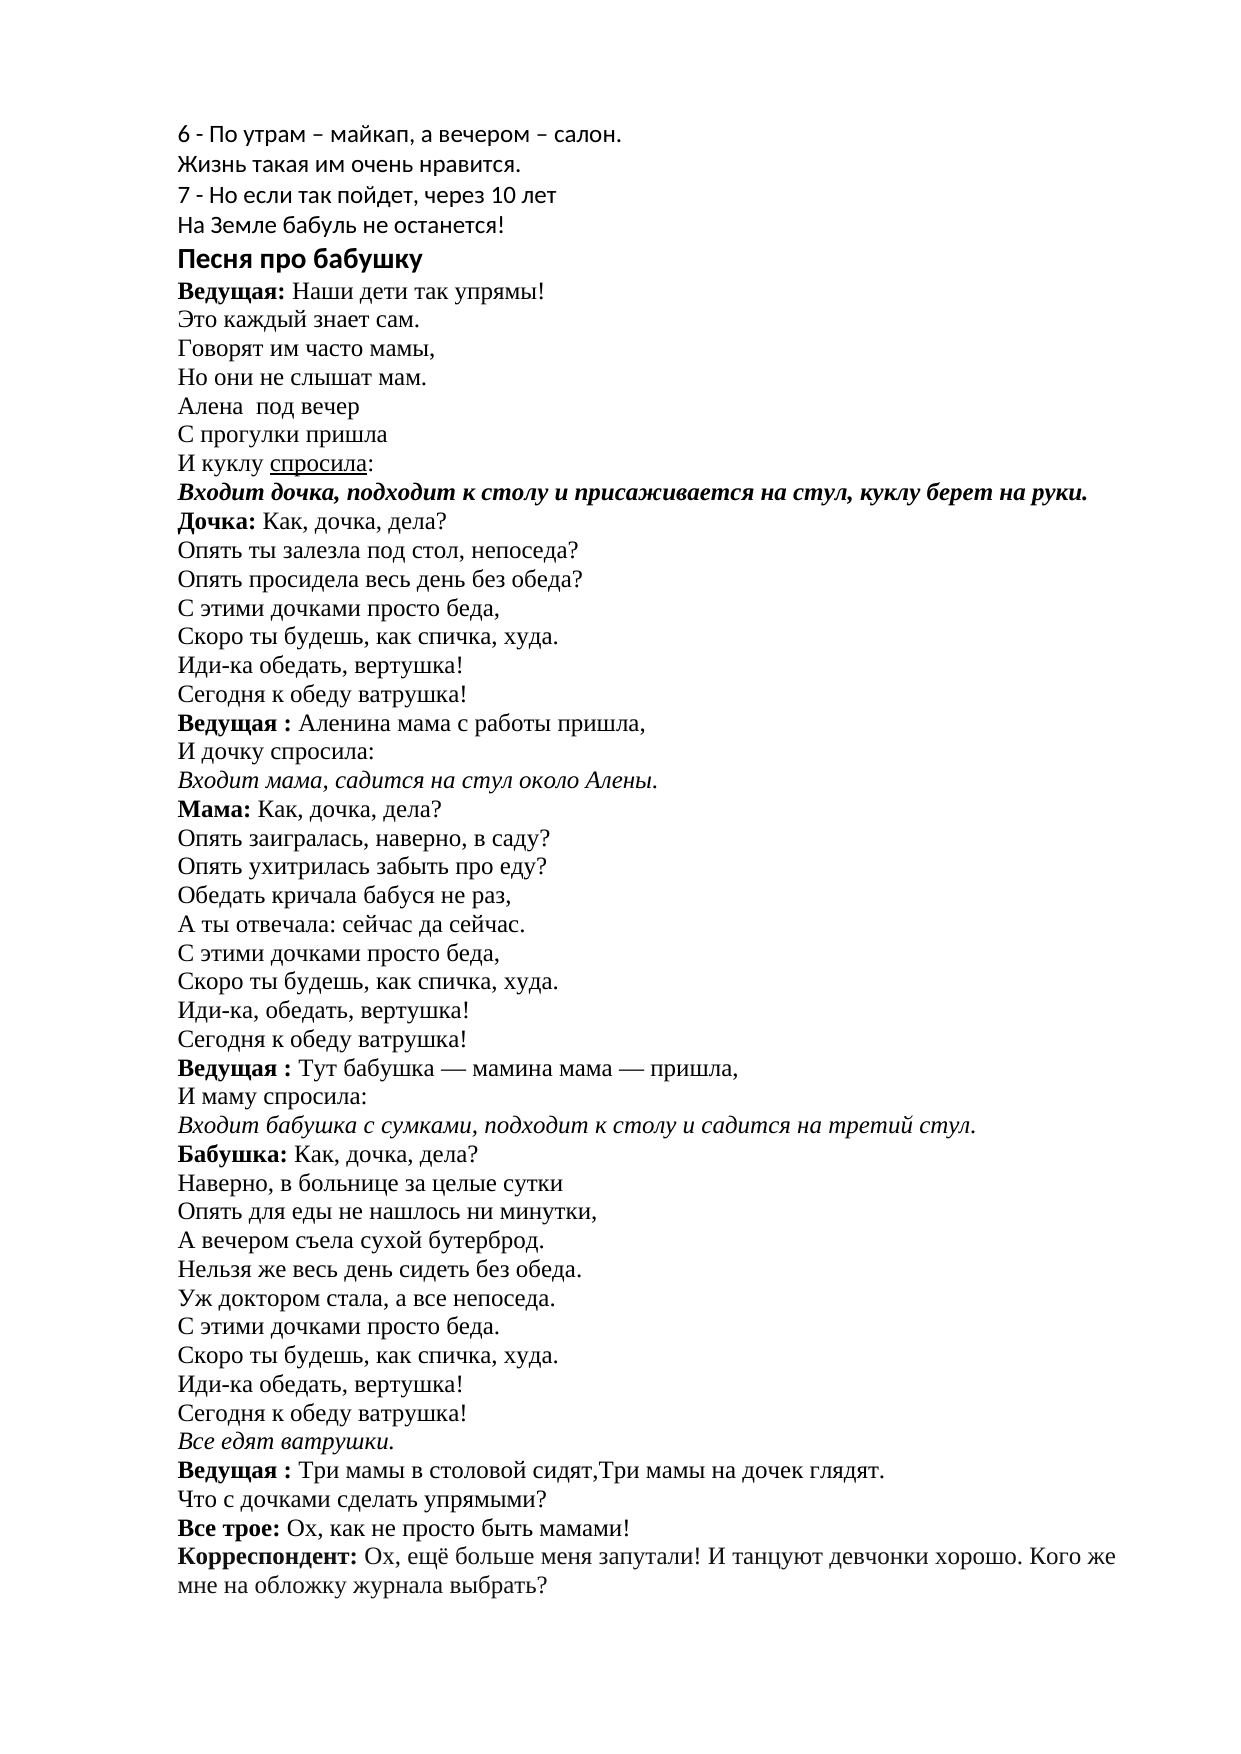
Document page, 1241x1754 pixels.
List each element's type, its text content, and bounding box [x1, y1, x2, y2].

text На Земле бабуль не останется! [177, 210, 1152, 240]
text Ведущая: Наши дети так упрямы! Это каждый знает сам. Говорят им часто мамы, Но они не слышат мам. Алена под вечер С прогулки пришла И куклу спросила: Входит дочка, подходит к столу и присаживается на стул, куклу берет на руки. ﻿Дочка: Как, дочка, дела? Опять ты залезла под стол, непоседа? Опять просидела весь день без обеда? С этими дочками просто беда, Скоро ты будешь, как спичка, худа. Иди-ка обедать, вертушка! Сегодня к обеду ватрушка! Ведущая : Аленина мама с работы пришла, И дочку спросила: Входит мама, садится на стул около Алены. Мама: Как, дочка, дела? Опять заигралась, наверно, в саду? Опять ухитрилась забыть про еду? Обедать кричала бабуся не раз, А ты отвечала: сейчас да сейчас. С этими дочками просто беда, Скоро ты будешь, как спичка, худа. Иди-ка, обедать, вертушка! Сегодня к обеду ватрушка! Ведущая : Тут бабушка — мамина мама — пришла, И маму спросила: Входит бабушка с сумками, подходит к столу и садится на третий стул. Бабушка: Как, дочка, дела? Наверно, в больнице за целые сутки Опять для еды не нашлось ни минутки, А вечером съела сухой бутерброд. Нельзя же весь день сидеть без обеда. Уж доктором стала, а все непоседа. С этими дочками просто беда. Скоро ты будешь, как спичка, худа. Иди-ка обедать, вертушка! Сегодня к обеду ватрушка! Все едят ватрушки. Ведущая : Три мамы в столовой сидят,Три мамы на дочек глядят. Что с дочками сделать упрямыми? Все трое: Ох, как не просто быть мамами! [177, 276, 1152, 1541]
text Песня про бабушку [177, 240, 1152, 276]
text 6 - По утрам – майкап, а вечером – салон. [177, 118, 1152, 149]
text 7 - Но если так пойдет, через 10 лет [177, 179, 1152, 210]
text Корреспондент: Ох, ещё больше меня запутали! И танцуют девчонки хорошо. Кого же мне на обложку журнала выбрать? [177, 1541, 1152, 1599]
text Жизнь такая им очень нравится. [177, 149, 1152, 179]
